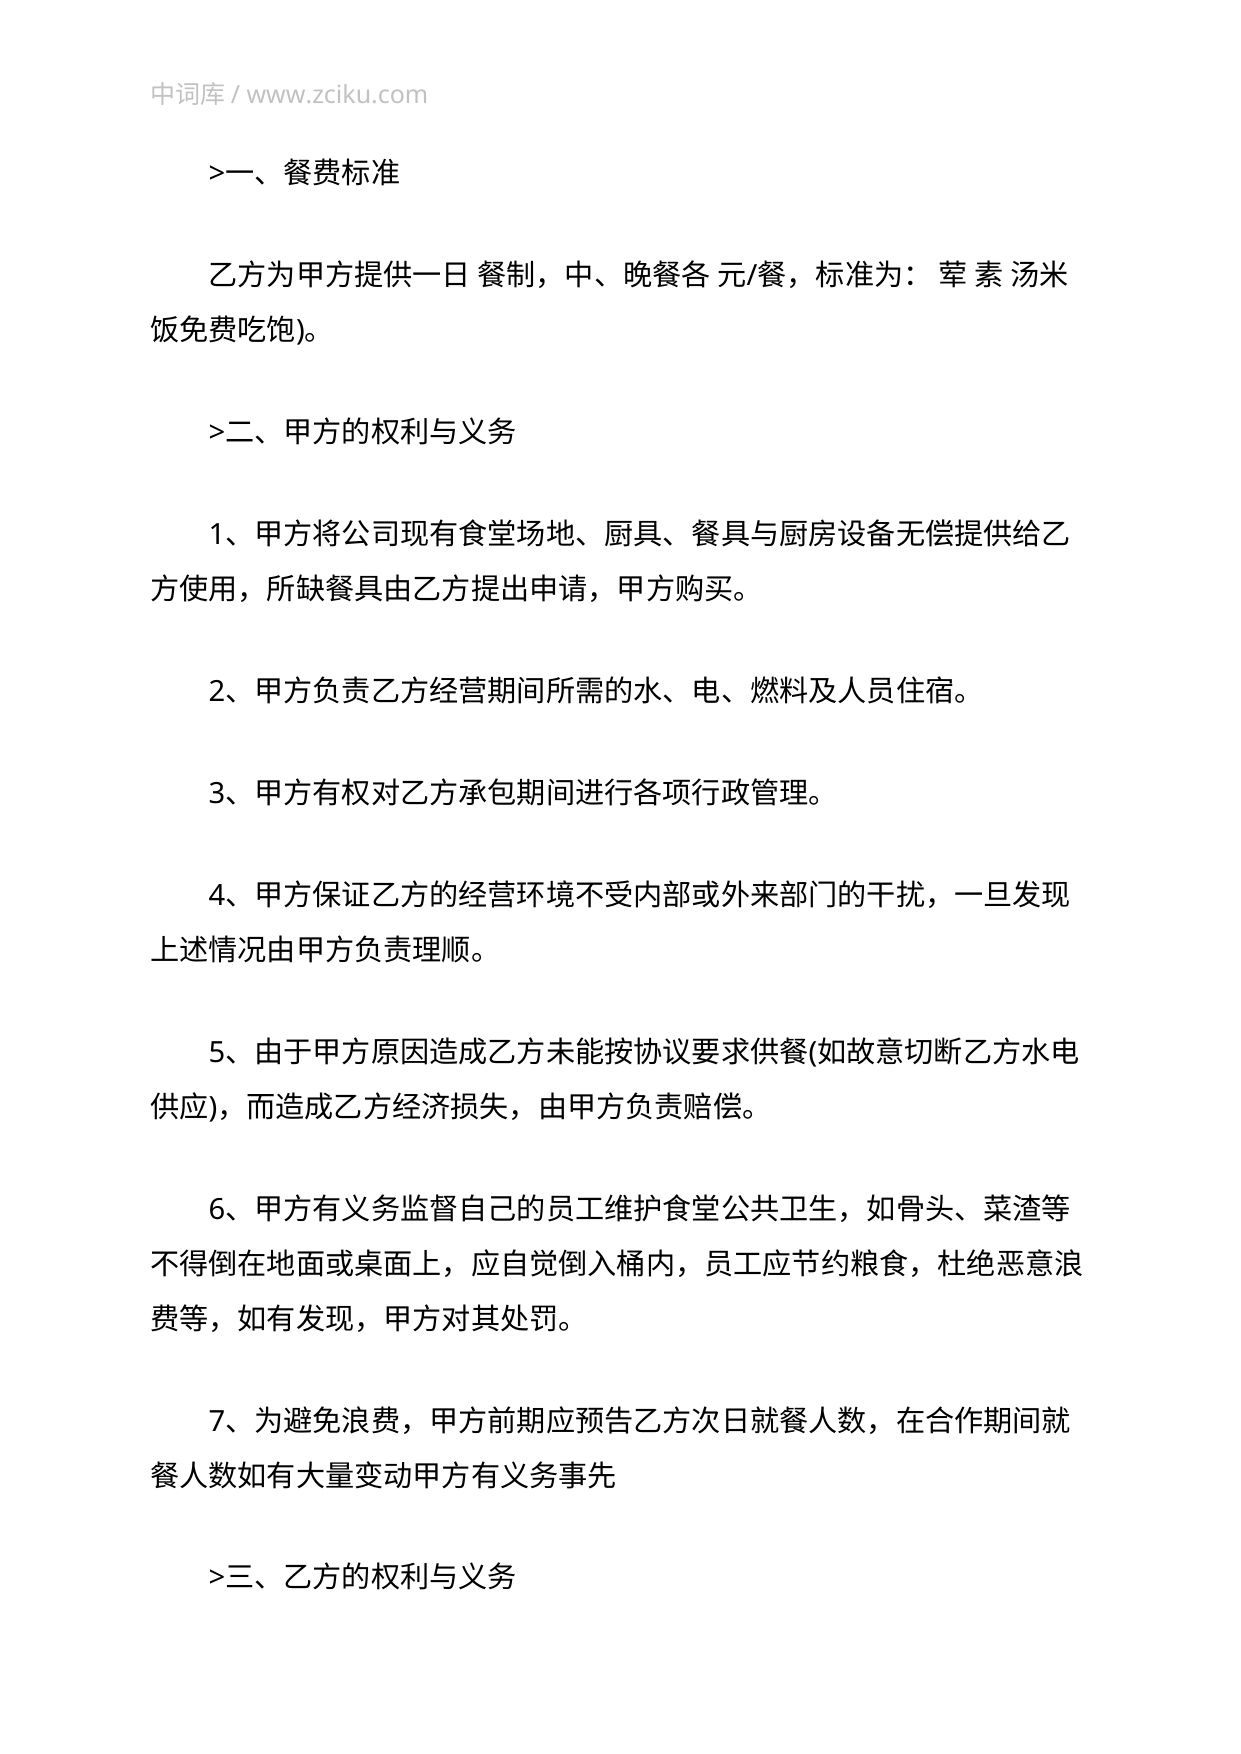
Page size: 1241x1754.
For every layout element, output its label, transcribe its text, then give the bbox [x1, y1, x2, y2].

text 2、甲方负责乙方经营期间所需的水、电、燃料及人员住宿。 [150, 668, 1090, 710]
text 4、甲方保证乙方的经营环境不受内部或外来部门的干扰，一旦发现上述情况由甲方负责理顺。 [150, 872, 1090, 969]
text >一、餐费标准 [150, 150, 1090, 192]
text 1、甲方将公司现有食堂场地、厨具、餐具与厨房设备无偿提供给乙方使用，所缺餐具由乙方提出申请，甲方购买。 [150, 511, 1090, 608]
text 乙方为甲方提供一日 餐制，中、晚餐各 元/餐，标准为： 荤 素 汤米饭免费吃饱)。 [150, 252, 1090, 349]
text 6、甲方有义务监督自己的员工维护食堂公共卫生，如骨头、菜渣等不得倒在地面或桌面上，应自觉倒入桶内，员工应节约粮食，杜绝恶意浪费等，如有发现，甲方对其处罚。 [150, 1185, 1090, 1338]
text >三、乙方的权利与义务 [150, 1554, 1090, 1596]
text 5、由于甲方原因造成乙方未能按协议要求供餐(如故意切断乙方水电供应)，而造成乙方经济损失，由甲方负责赔偿。 [150, 1028, 1090, 1126]
text 3、甲方有权对乙方承包期间进行各项行政管理。 [150, 770, 1090, 812]
text >二、甲方的权利与义务 [150, 409, 1090, 451]
text 7、为避免浪费，甲方前期应预告乙方次日就餐人数，在合作期间就餐人数如有大量变动甲方有义务事先 [150, 1397, 1090, 1494]
